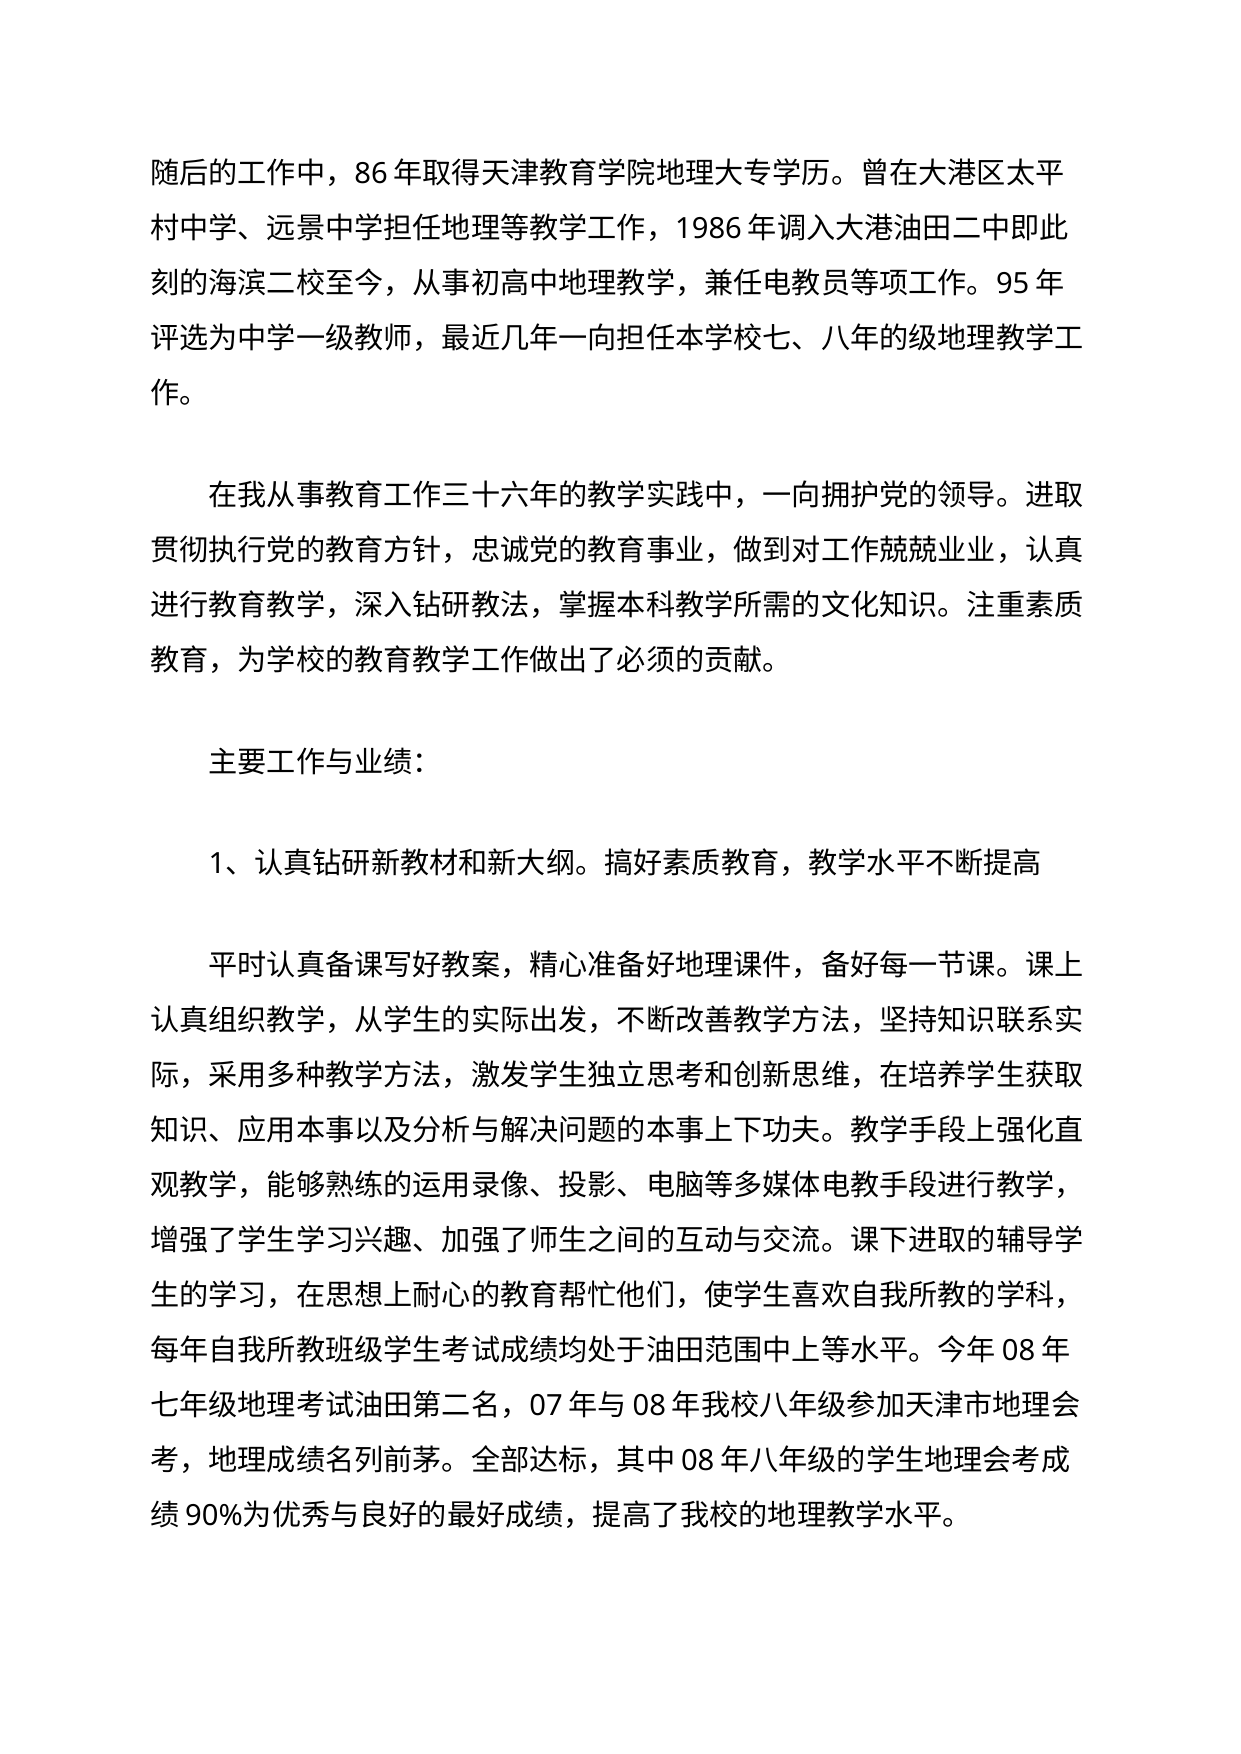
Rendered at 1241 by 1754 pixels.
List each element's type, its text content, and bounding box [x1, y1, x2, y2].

text 主要工作与业绩： [150, 738, 1090, 780]
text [150, 150, 1090, 412]
text 在我从事教育工作三十六年的教学实践中，一向拥护党的领导。进取贯彻执行党的教育方针，忠诚党的教育事业，做到对工作兢兢业业，认真进行教育教学，深入钻研教法，掌握本科教学所需的文化知识。注重素质教育，为学校的教育教学工作做出了必须的贡献。 [150, 472, 1090, 679]
text 平时认真备课写好教案，精心准备好地理课件，备好每一节课。课上认真组织教学，从学生的实际出发，不断改善教学方法，坚持知识联系实际，采用多种教学方法，激发学生独立思考和创新思维，在培养学生获取知识、应用本事以及分析与解决问题的本事上下功夫。教学手段上强化直观教学，能够熟练的运用录像、投影、电脑等多媒体电教手段进行教学，增强了学生学习兴趣、加强了师生之间的互动与交流。课下进取的辅导学生的学习，在思想上耐心的教育帮忙他们，使学生喜欢自我所教的学科，每年自我所教班级学生考试成绩均处于油田范围中上等水平。今年08年七年级地理考试油田第二名，07年与08年我校八年级参加天津市地理会考，地理成绩名列前茅。全部达标，其中08年八年级的学生地理会考成绩90%为优秀与良好的最好成绩，提高了我校的地理教学水平。 [150, 942, 1090, 1533]
text 1、认真钻研新教材和新大纲。搞好素质教育，教学水平不断提高 [150, 840, 1090, 882]
